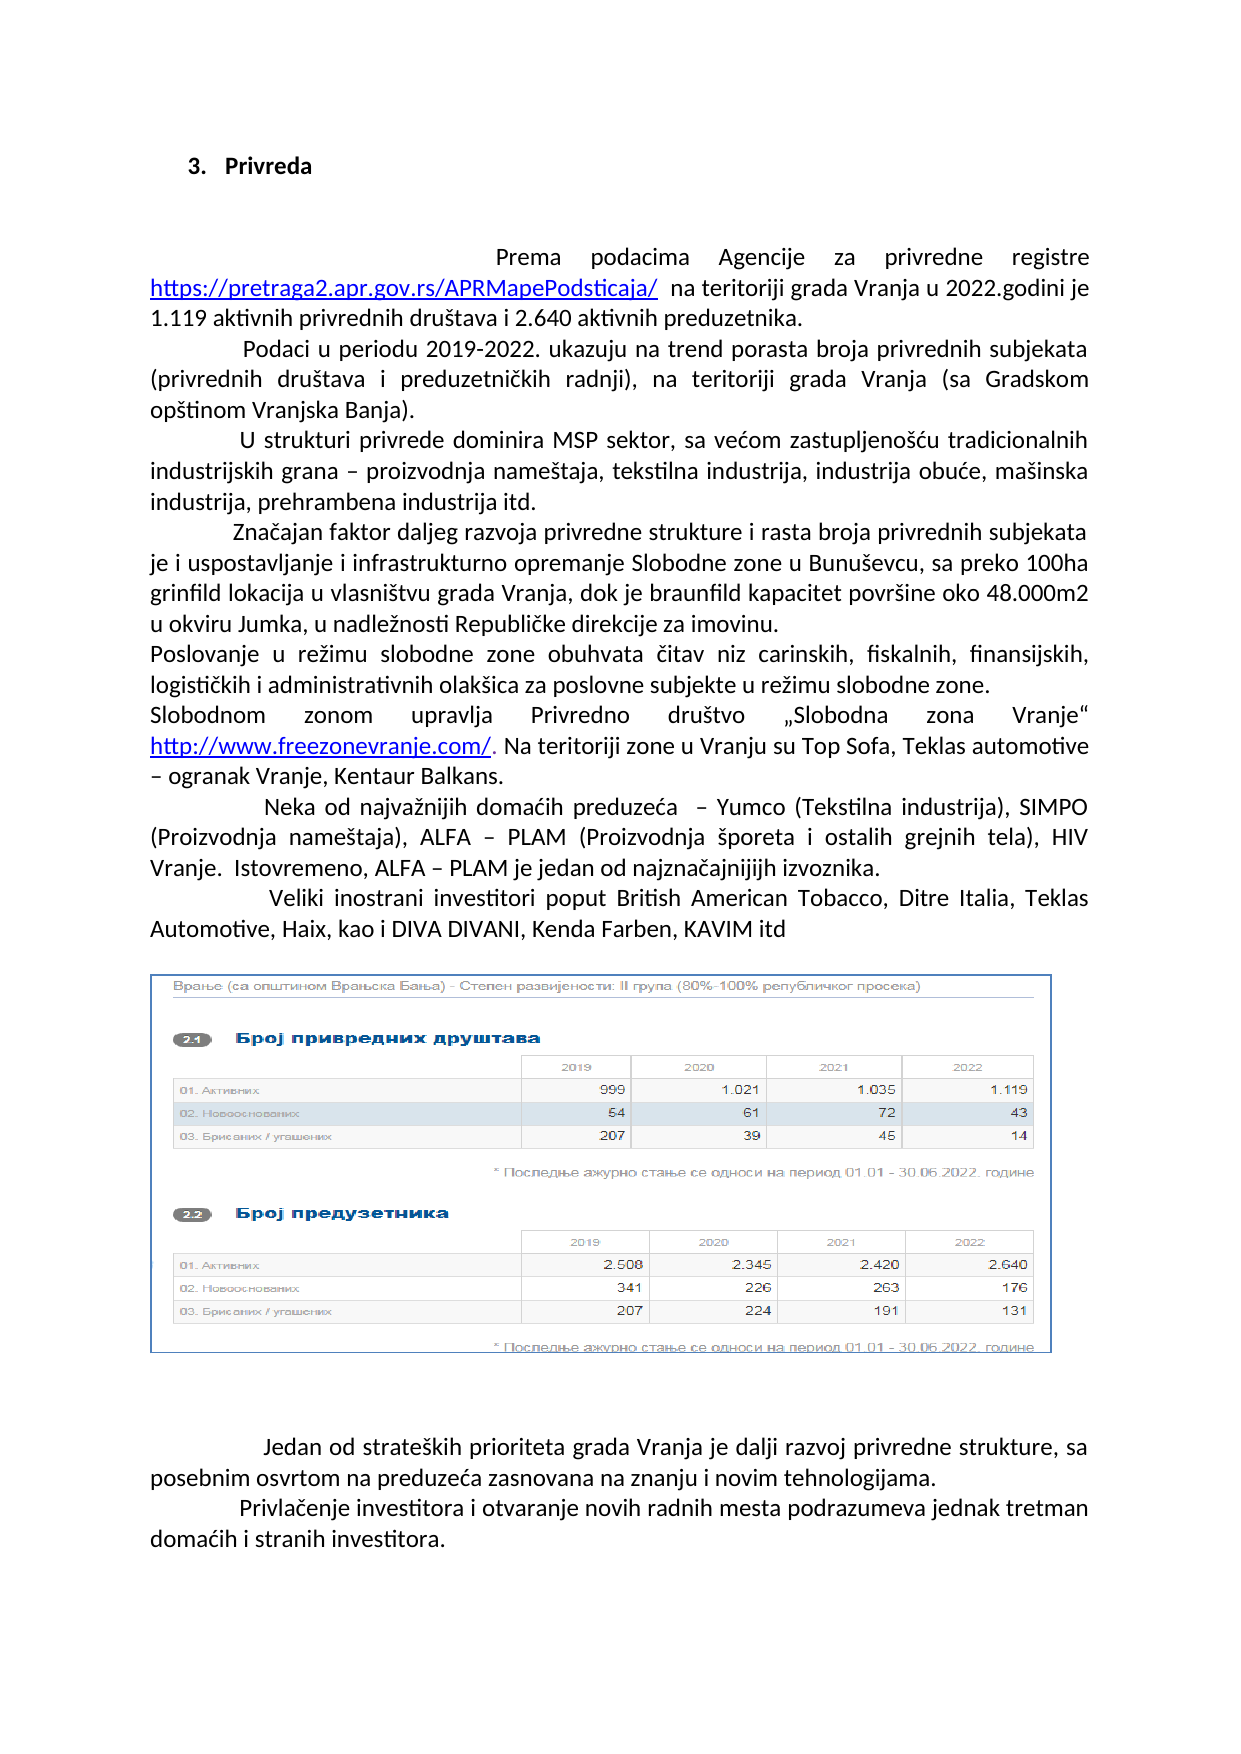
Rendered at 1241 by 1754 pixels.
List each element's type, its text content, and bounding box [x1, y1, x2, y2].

picture [152, 976, 1050, 1352]
text Poslovanje u režimu slobodne zone obuhvata čitav niz carinskih, fiskalnih, finansijskih, logističkih i administrativnih olakšica za poslovne subjekte u režimu slobodne zone. [150, 638, 1090, 699]
text Jedan od strateških prioriteta grada Vranja je dalji razvoj privredne strukture, sa posebnim osvrtom na preduzeća zasnovana na znanju i novim tehnologijama. [150, 1432, 1090, 1493]
list Privreda [187, 150, 1090, 181]
text U strukturi privrede dominira MSP sektor, sa većom zastupljenošću tradicionalnih industrijskih grana – proizvodnja nameštaja, tekstilna industrija, industrija obuće, mašinska industrija, prehrambena industrija itd. [150, 425, 1090, 516]
text Neka od najvažnijih domaćih preduzeća – Yumco (Tekstilna industrija), SIMPO (Proizvodnja nameštaja), ALFA – PLAM (Proizvodnja šporeta i ostalih grejnih tela), HIV Vranje. Istovremeno, ALFA – PLAM je jedan od najznačajnijijh izvoznika. [150, 791, 1090, 882]
text Podaci u periodu 2019-2022. ukazuju na trend porasta broja privrednih subjekata (privrednih društava i preduzetničkih radnji), na teritoriji grada Vranja (sa Gradskom opštinom Vranjska Banja). [150, 333, 1090, 425]
text Slobodnom zonom upravlja Privredno društvo „Slobodna zona Vranje“ http://www.freezonevranje.com/. Na teritoriji zone u Vranju su Top Sofa, Teklas automotive – ogranak Vranje, Kentaur Balkans. [150, 699, 1090, 791]
text Značajan faktor daljeg razvoja privredne strukture i rasta broja privrednih subjekata je i uspostavljanje i infrastrukturno opremanje Slobodne zone u Bunuševcu, sa preko 100ha grinfild lokacija u vlasništvu grada Vranja, dok je braunfild kapacitet površine oko 48.000m2 u okviru Jumka, u nadležnosti Republičke direkcije za imovinu. [150, 516, 1090, 638]
text Prema podacima Agencije za privredne registre https://pretraga2.apr.gov.rs/APRMapePodsticaja/ na teritoriji grada Vranja u 2022.godini je 1.119 aktivnih privrednih društava i 2.640 aktivnih preduzetnika. [150, 242, 1090, 333]
text Veliki inostrani investitori poput British American Tobacco, Ditre Italia, Teklas Automotive, Haix, kao i DIVA DIVANI, Kenda Farben, KAVIM itd [150, 882, 1090, 943]
text Privlačenje investitora i otvaranje novih radnih mesta podrazumeva jednak tretman domaćih i stranih investitora. [150, 1493, 1090, 1554]
